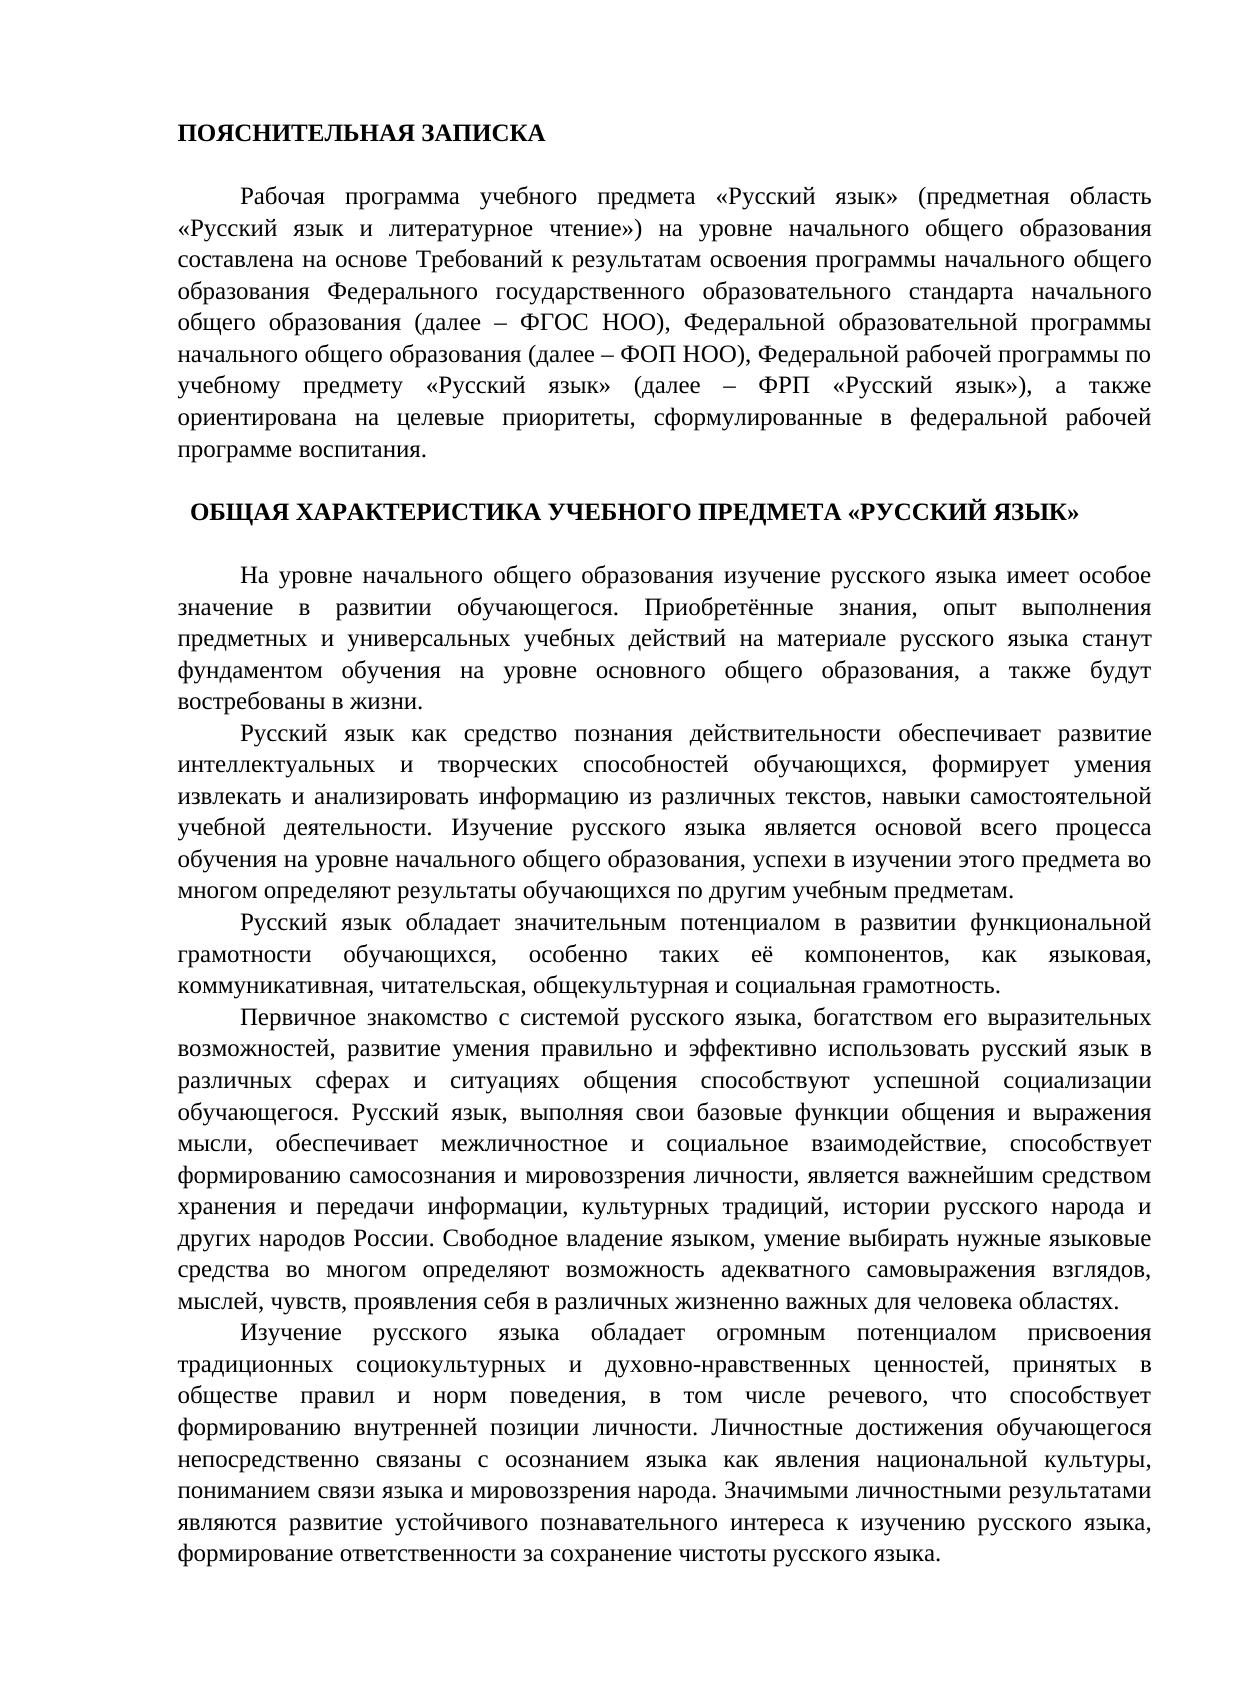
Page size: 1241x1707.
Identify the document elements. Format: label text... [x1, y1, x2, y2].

text ПОЯСНИТЕЛЬНАЯ ЗАПИСКА [177, 118, 1152, 147]
text ОБЩАЯ ХАРАКТЕРИСТИКА УЧЕБНОГО ПРЕДМЕТА «РУССКИЙ ЯЗЫК» [190, 497, 1152, 526]
text Изучение русского языка обладает огромным потенциалом присвоения традиционных социокультурных и духовно-нравственных ценностей, принятых в обществе правил и норм поведения, в том числе речевого, что способствует формированию внутренней позиции личности. Личностные достижения обучающегося непосредственно связаны с осознанием языка как явления национальной культуры, пониманием связи языка и мировоззрения народа. Значимыми личностными результатами являются развитие устойчивого познавательного интереса к изучению русского языка, формирование ответственности за сохранение чистоты русского языка. [177, 1317, 1152, 1567]
text Русский язык обладает значительным потенциалом в развитии функциональной грамотности обучающихся, особенно таких её компонентов, как языковая, коммуникативная, читательская, общекультурная и социальная грамотность. [177, 907, 1152, 999]
text Первичное знакомство с системой русского языка, богатством его выразительных возможностей, развитие умения правильно и эффективно использовать русский язык в различных сферах и ситуациях общения способствуют успешной социализации обучающегося. Русский язык, выполняя свои базовые функции общения и выражения мысли, обеспечивает межличностное и социальное взаимодействие, способствует формированию самосознания и мировоззрения личности, является важнейшим средством хранения и передачи информации, культурных традиций, истории русского народа и других народов России. Свободное владение языком, умение выбирать нужные языковые средства во многом определяют возможность адекватного самовыражения взглядов, мыслей, чувств, проявления себя в различных жизненно важных для человека областях. [177, 1002, 1152, 1315]
text На уровне начального общего образования изучение русского языка имеет особое значение в развитии обучающегося. Приобретённые знания, опыт выполнения предметных и универсальных учебных действий на материале русского языка станут фундаментом обучения на уровне основного общего образования, а также будут востребованы в жизни. [177, 560, 1152, 715]
text Русский язык как средство познания действительности обеспечивает развитие интеллектуальных и творческих способностей обучающихся, формирует умения извлекать и анализировать информацию из различных текстов, навыки самостоятельной учебной деятельности. Изучение русского языка является основой всего процесса обучения на уровне начального общего образования, успехи в изучении этого предмета во многом определяют результаты обучающихся по другим учебным предметам. [177, 718, 1152, 904]
text Рабочая программа учебного предмета «Русский язык» (предметная область «Русский язык и литературное чтение») на уровне начального общего образования составлена на основе Требований к результатам освоения программы начального общего образования Федерального государственного образовательного стандарта начального общего образования (далее – ФГОС НОО), Федеральной образовательной программы начального общего образования (далее – ФОП НОО), Федеральной рабочей программы по учебному предмету «Русский язык» (далее – ФРП «Русский язык»), а также ориентирована на целевые приоритеты, сформулированные в федеральной рабочей программе воспитания. [177, 181, 1152, 462]
